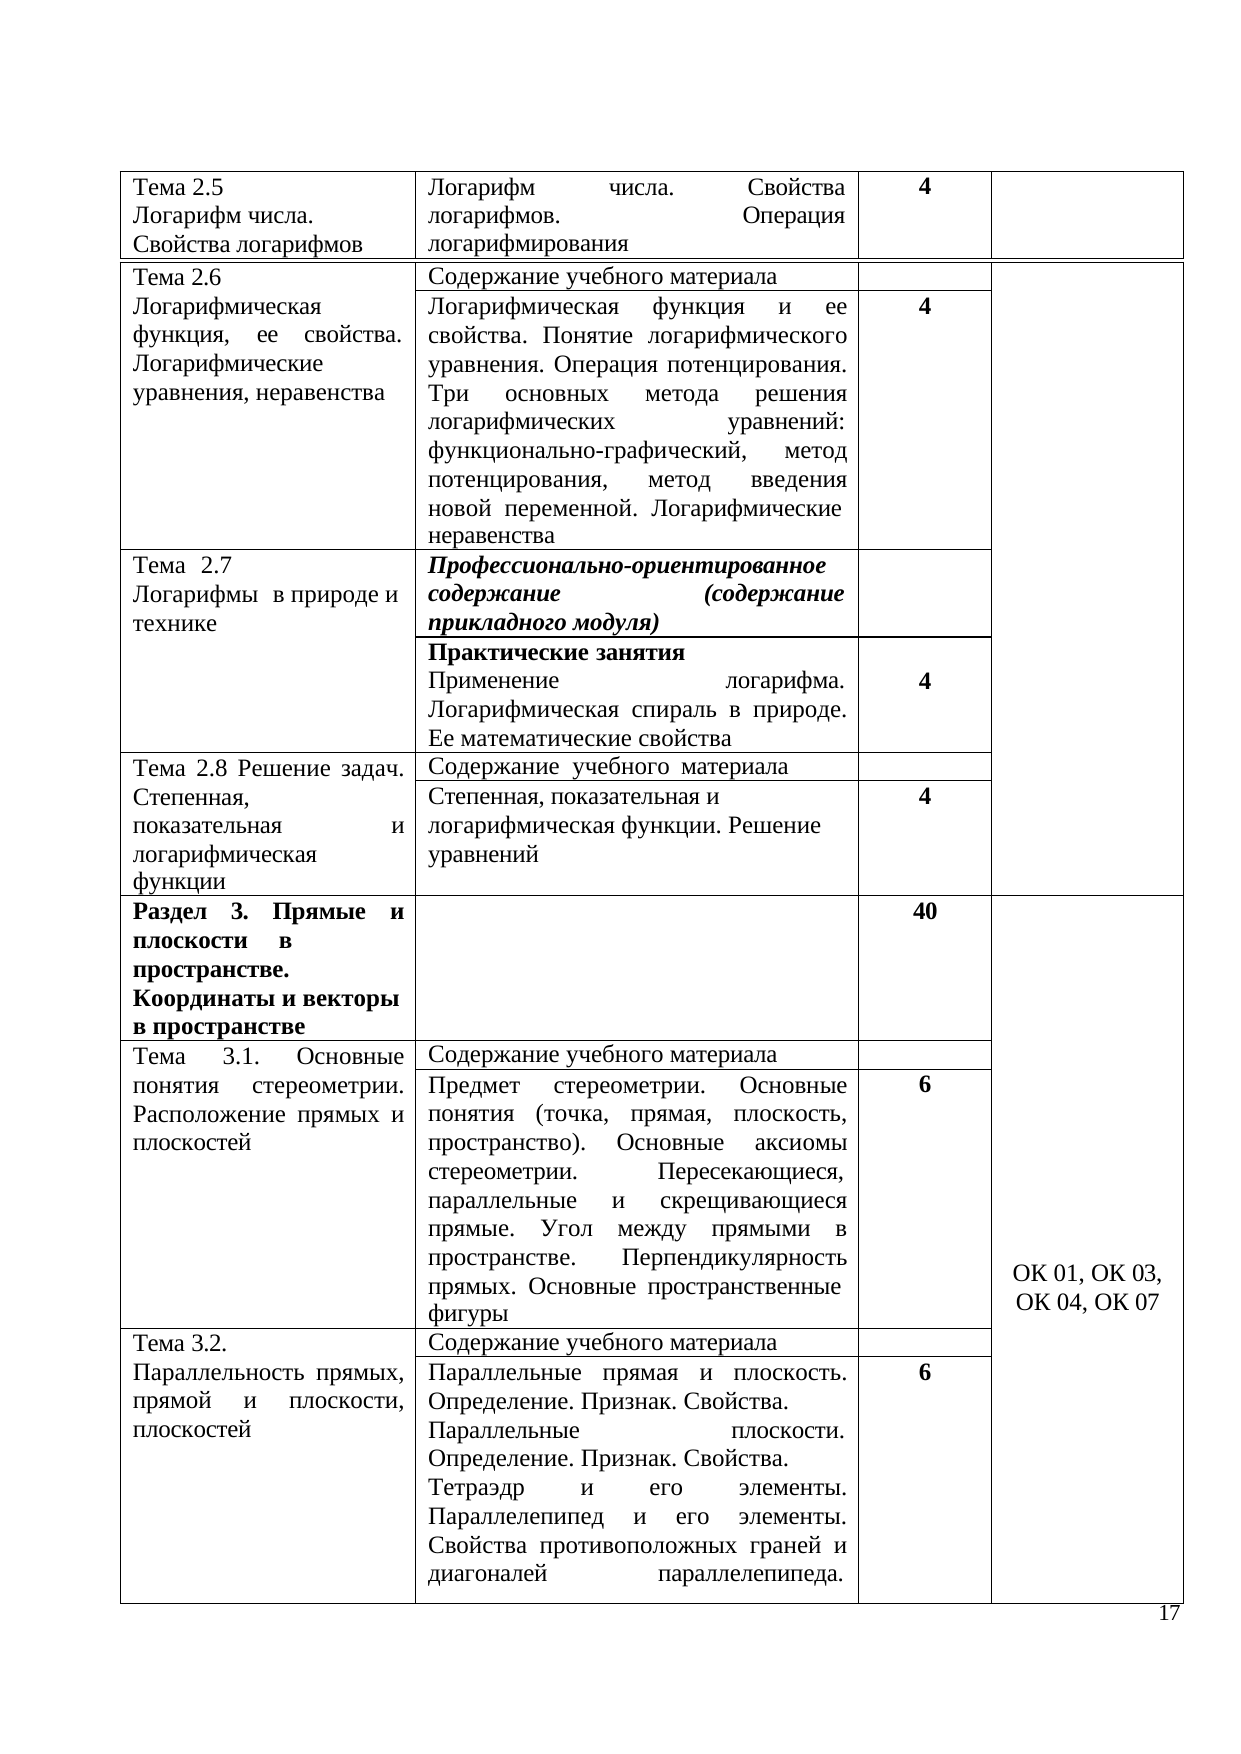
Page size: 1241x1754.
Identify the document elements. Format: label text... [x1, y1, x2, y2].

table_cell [416, 1357, 858, 1603]
table_cell 6 [859, 1070, 991, 1327]
table_header Содержание учебного материала [416, 263, 858, 290]
table_cell 4 [859, 291, 991, 549]
table_cell 40 [859, 896, 991, 1040]
table_cell [859, 753, 991, 780]
table_cell [859, 550, 991, 636]
table_cell Профессионально-ориентированное содержание (содержание прикладного модуля) [416, 550, 858, 636]
table_cell [416, 896, 858, 1040]
table_cell ОК 01, ОК 03, ОК 04, ОК 07 [992, 896, 1183, 1603]
table_cell 4 [859, 172, 991, 258]
table_cell Содержание учебного материала [416, 753, 858, 780]
table_cell Раздел 3. Прямые и плоскости в пространстве. Координаты и векторы в пространстве [121, 896, 415, 1040]
table_header [992, 263, 1183, 895]
table_cell Содержание учебного материала [416, 1329, 858, 1356]
table_cell Степенная, показательная и логарифмическая функции. Решение уравнений [416, 781, 858, 895]
table_cell [859, 1329, 991, 1356]
table_header Тема 2.6 Логарифмическая функция, ее свойства. Логарифмические уравнения, неравенства [121, 263, 415, 549]
table_cell Предмет стереометрии. Основные понятия (точка, прямая, плоскость, пространство). Основные аксиомы стереометрии. Пересекающиеся, параллельные и скрещивающиеся прямые. Угол между прямыми в пространстве. Перпендикулярность прямых. Основные пространственные фигуры [416, 1070, 858, 1327]
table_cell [121, 172, 415, 258]
table_cell Содержание учебного материала [416, 1041, 858, 1069]
table_cell Тема 3.1. Основные понятия стереометрии. Расположение прямых и плоскостей [121, 1041, 415, 1327]
table_cell Тема 2.8 Решение задач. Степенная, показательная и логарифмическая функции [121, 753, 415, 895]
table_cell Практические занятия Применение логарифма. Логарифмическая спираль в природе. Ее математические свойства [416, 638, 858, 752]
table_cell Тема 3.2. Параллельность прямых, прямой и плоскости, плоскостей [121, 1329, 415, 1603]
table_header [859, 263, 991, 290]
table_cell [859, 1041, 991, 1069]
table_cell 6 [859, 1357, 991, 1603]
table_cell Логарифмическая функция и ее свойства. Понятие логарифмического уравнения. Операция потенцирования. Три основных метода решения логарифмических уравнений: функционально-графический, метод потенцирования, метод введения новой переменной. Логарифмические неравенства [416, 291, 858, 549]
table_cell Тема 2.7 Логарифмы в природе и технике [121, 550, 415, 752]
table_cell 4 [859, 781, 991, 895]
table_cell 4 [859, 638, 991, 752]
table_cell Логарифм числа. Свойства логарифмов. Операция логарифмирования [416, 172, 858, 258]
